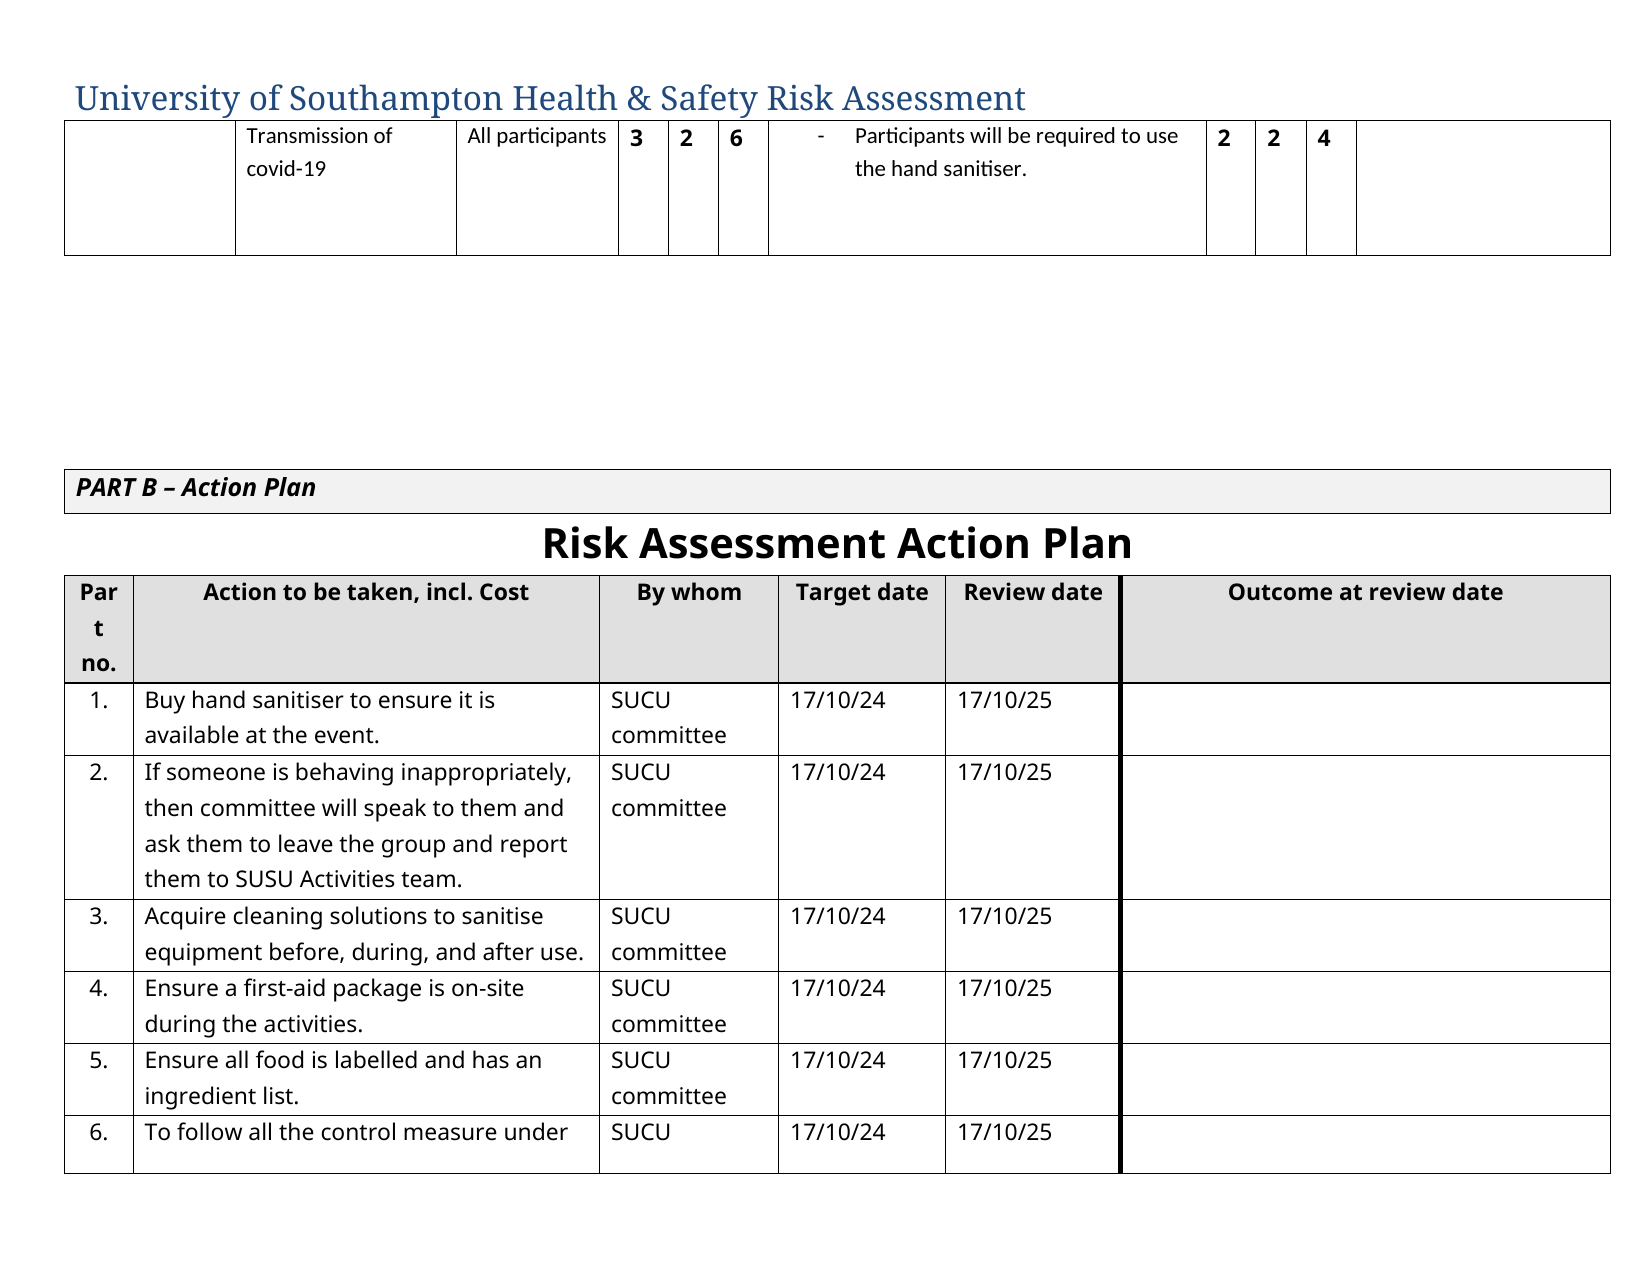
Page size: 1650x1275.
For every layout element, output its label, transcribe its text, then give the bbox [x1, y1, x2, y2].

table_cell Transmission of covid-19 [236, 121, 456, 255]
table_cell [1123, 972, 1610, 1043]
table_cell Target date [779, 576, 945, 682]
table_cell [1123, 756, 1610, 898]
table_cell SUCU committee [600, 1044, 778, 1115]
table_cell [1123, 684, 1610, 754]
table_cell SUCU committee [600, 1116, 778, 1173]
table_cell Part no. [65, 576, 133, 682]
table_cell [134, 1116, 599, 1173]
table_cell 3. [65, 900, 133, 971]
table_cell 2 [1207, 121, 1255, 255]
table_cell Action to be taken, incl. Cost [134, 576, 599, 682]
table_cell [1123, 900, 1610, 971]
table_cell 1. [65, 684, 133, 754]
table_cell 17/10/24 [779, 1116, 945, 1173]
table_cell 17/10/25 [946, 756, 1118, 898]
table_cell 17/10/24 [779, 900, 945, 971]
table_cell 3 [619, 121, 668, 255]
table_cell Ensure all food is labelled and has an ingredient list. [134, 1044, 599, 1115]
table_cell 5. [65, 1044, 133, 1115]
table_cell Outcome at review date [1123, 576, 1610, 682]
table_cell 17/10/25 [946, 972, 1118, 1043]
table_cell 17/10/25 [946, 1044, 1118, 1115]
table_cell All participants [457, 121, 618, 255]
table_cell [1357, 121, 1610, 255]
table_cell [1123, 1044, 1610, 1115]
table_cell 17/10/25 [946, 900, 1118, 971]
table_cell 6. [65, 1116, 133, 1173]
table_cell [65, 121, 235, 255]
table_cell By whom [600, 576, 778, 682]
table_cell 6 [719, 121, 768, 255]
table_cell If someone is behaving inappropriately, then committee will speak to them and ask them to leave the group and report them to SUSU Activities team. [134, 756, 599, 898]
table_cell 17/10/25 [946, 684, 1118, 754]
table_cell Risk Assessment Action Plan [64, 514, 1611, 574]
table_cell [1123, 1116, 1610, 1173]
table_cell 2 [1256, 121, 1306, 255]
table_cell 2 [669, 121, 718, 255]
table_cell 4 [1307, 121, 1356, 255]
table_cell SUCU committee [600, 684, 778, 754]
table_cell 4. [65, 972, 133, 1043]
table_cell SUCU committee [600, 972, 778, 1043]
table_cell 17/10/25 [946, 1116, 1118, 1173]
table_header PART B – Action Plan [65, 470, 1610, 513]
table_cell 17/10/24 [779, 1044, 945, 1115]
table_cell 2. [65, 756, 133, 898]
table_cell Review date [946, 576, 1118, 682]
table_cell 17/10/24 [779, 972, 945, 1043]
table_cell SUCU committee [600, 756, 778, 898]
table_cell Participants will be required to use the hand sanitiser. [769, 121, 1206, 255]
table_cell SUCU committee [600, 900, 778, 971]
table_cell Buy hand sanitiser to ensure it is available at the event. [134, 684, 599, 754]
table_cell Acquire cleaning solutions to sanitise equipment before, during, and after use. [134, 900, 599, 971]
table_cell Ensure a first-aid package is on-site during the activities. [134, 972, 599, 1043]
table_cell 17/10/24 [779, 684, 945, 754]
table_cell 17/10/24 [779, 756, 945, 898]
